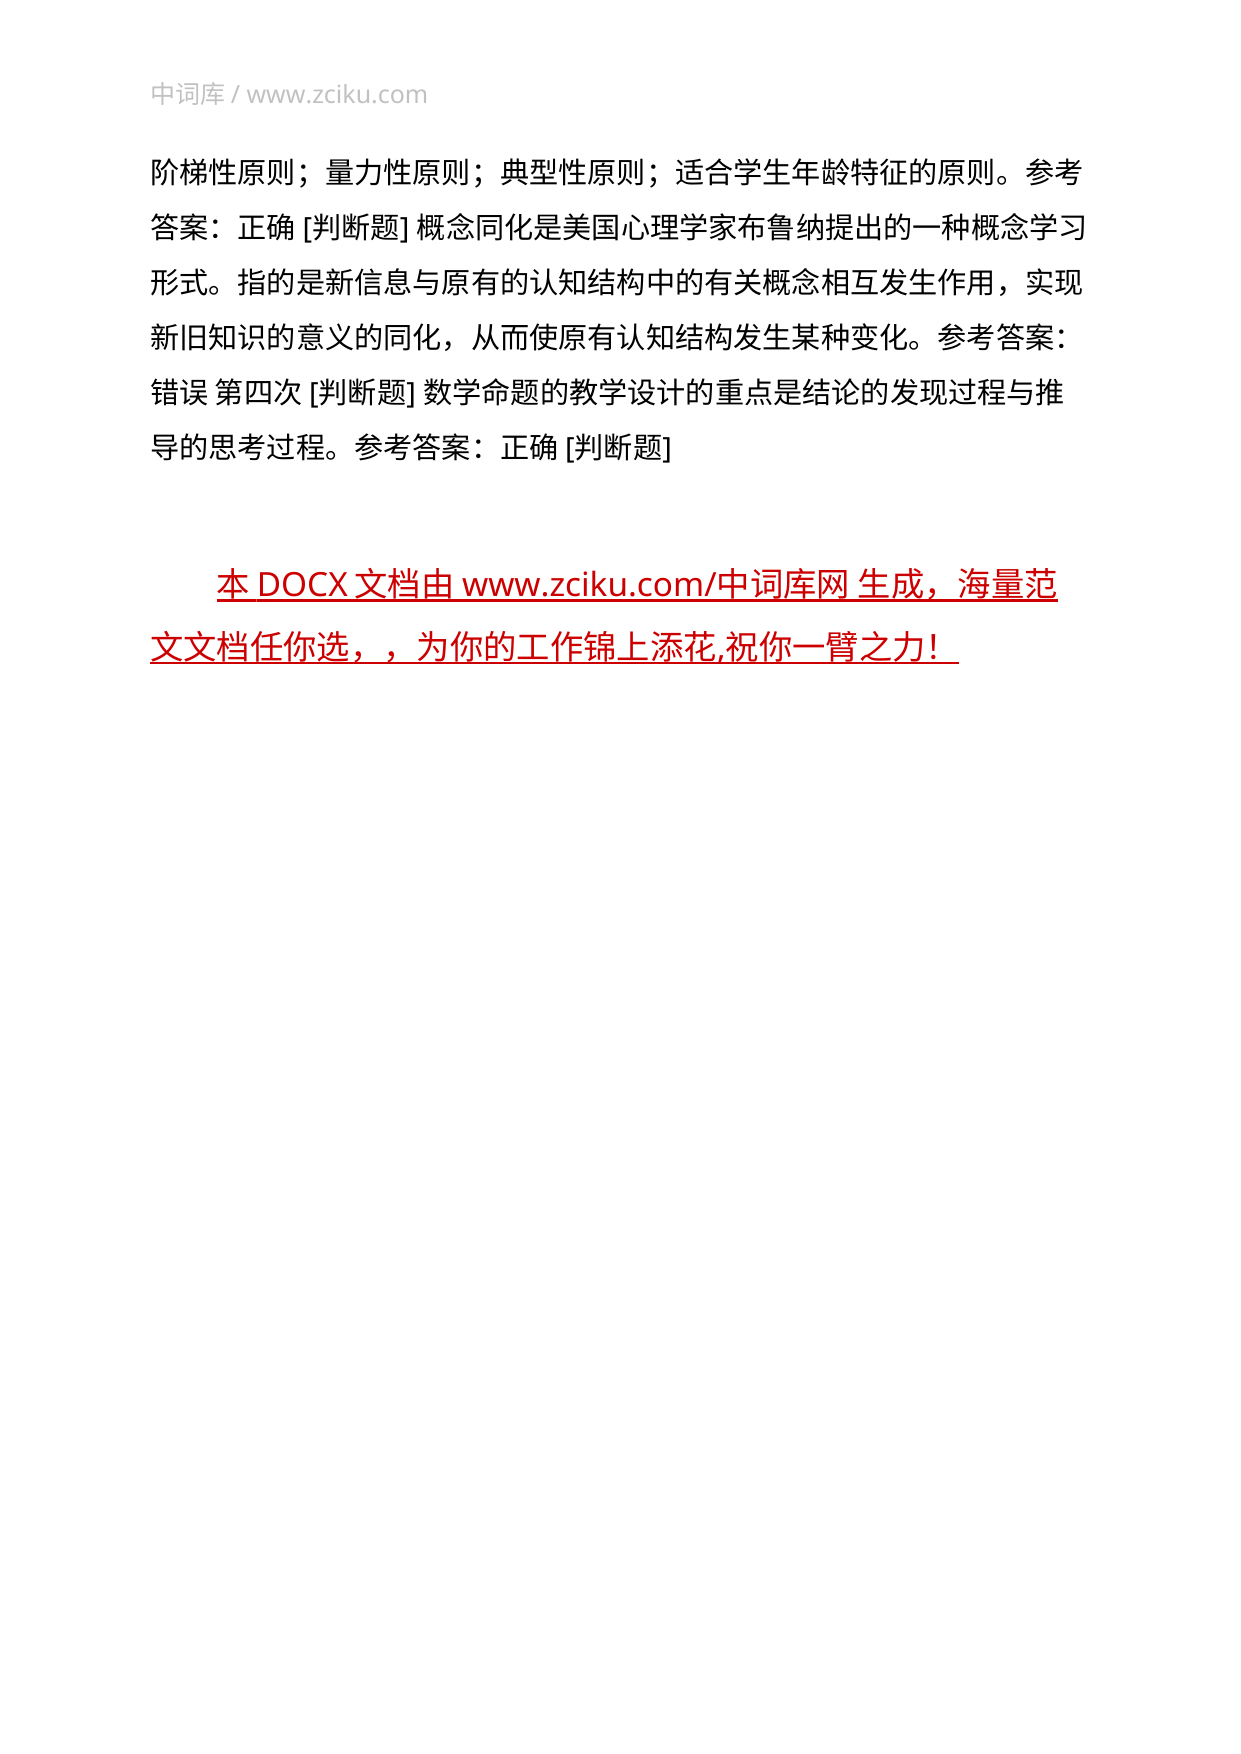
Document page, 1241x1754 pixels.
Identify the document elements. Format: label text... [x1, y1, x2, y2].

text 本DOCX文档由 www.zciku.com/中词库网 生成，海量范文文档任你选，，为你的工作锦上添花,祝你一臂之力！ [150, 558, 1090, 669]
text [150, 150, 1090, 467]
